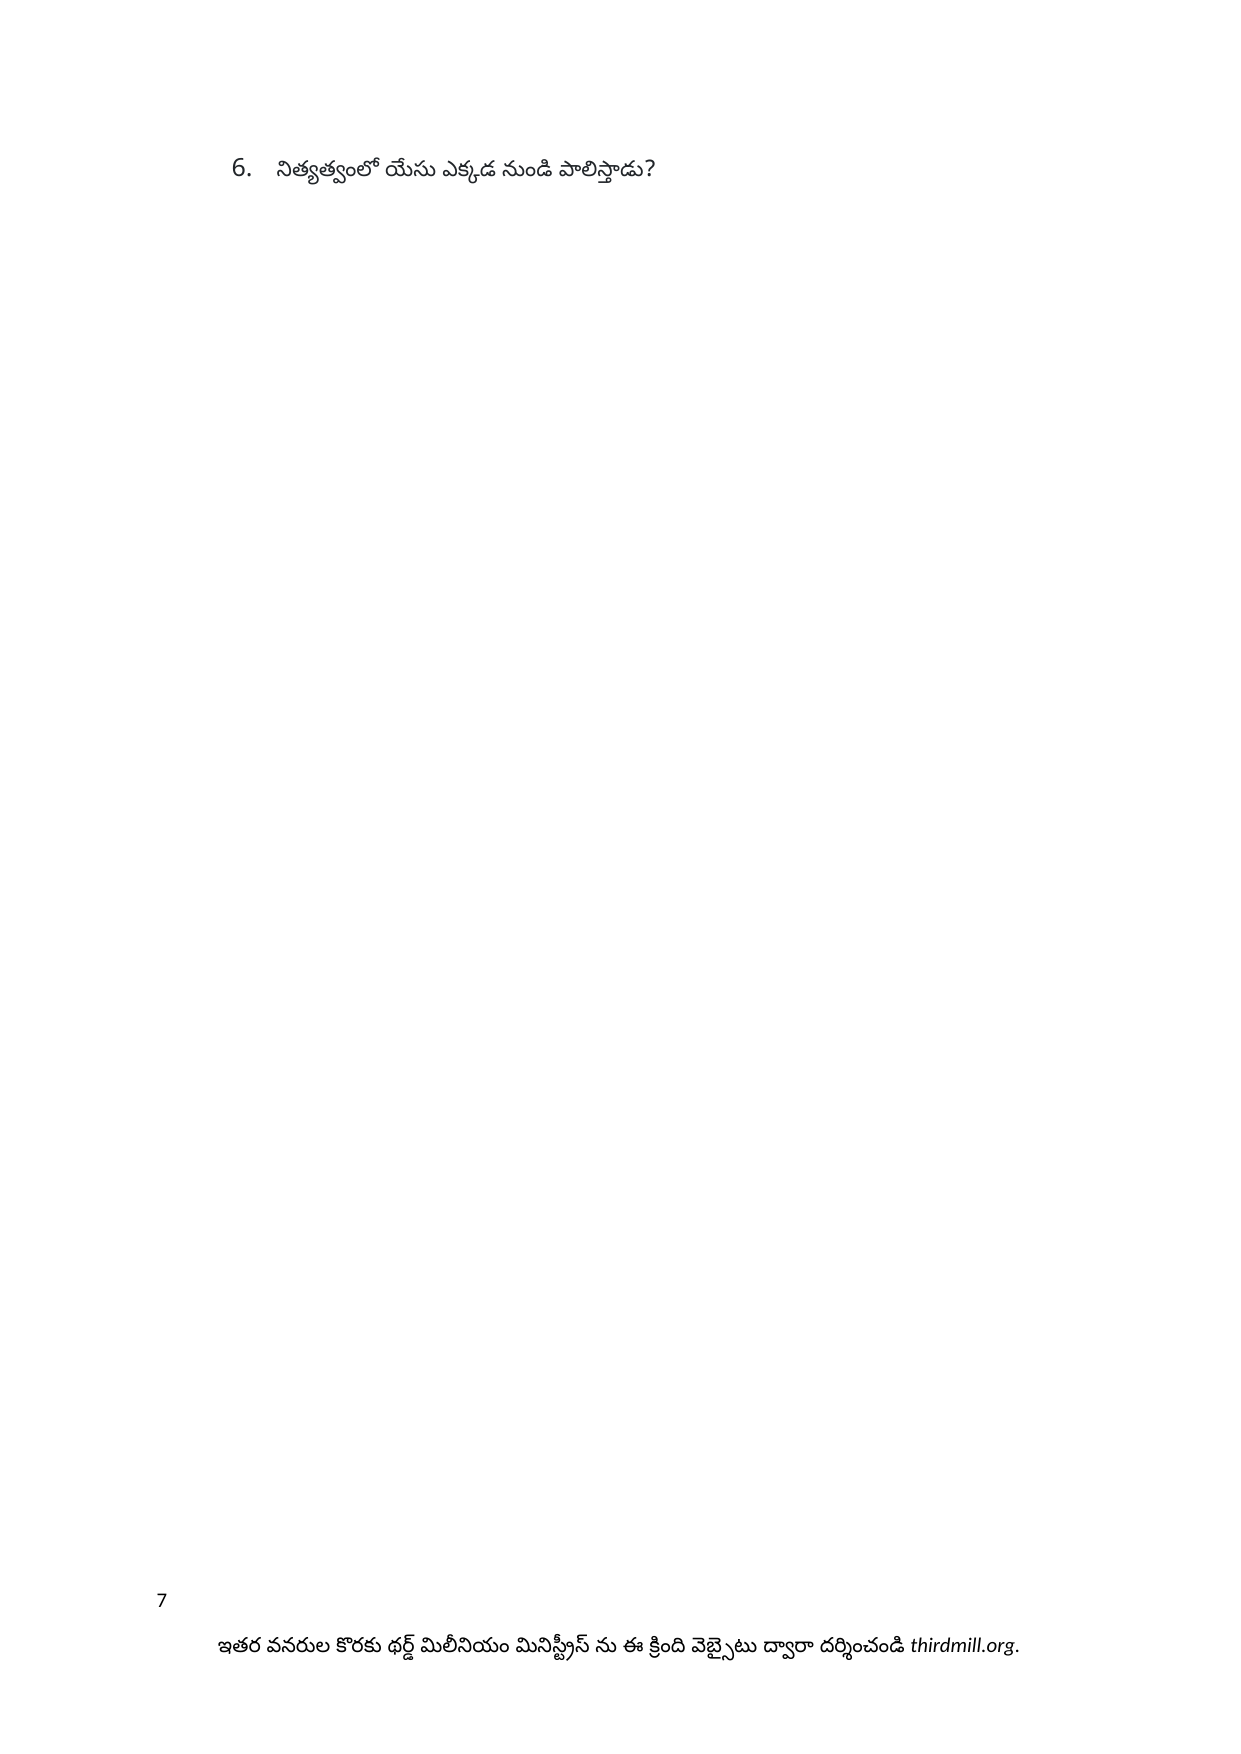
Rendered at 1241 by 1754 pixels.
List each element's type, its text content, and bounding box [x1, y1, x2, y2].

list నిత్యత్వంలో యేసు ఎక్కడ నుండి పాలిస్తాడు? [231, 150, 1084, 189]
